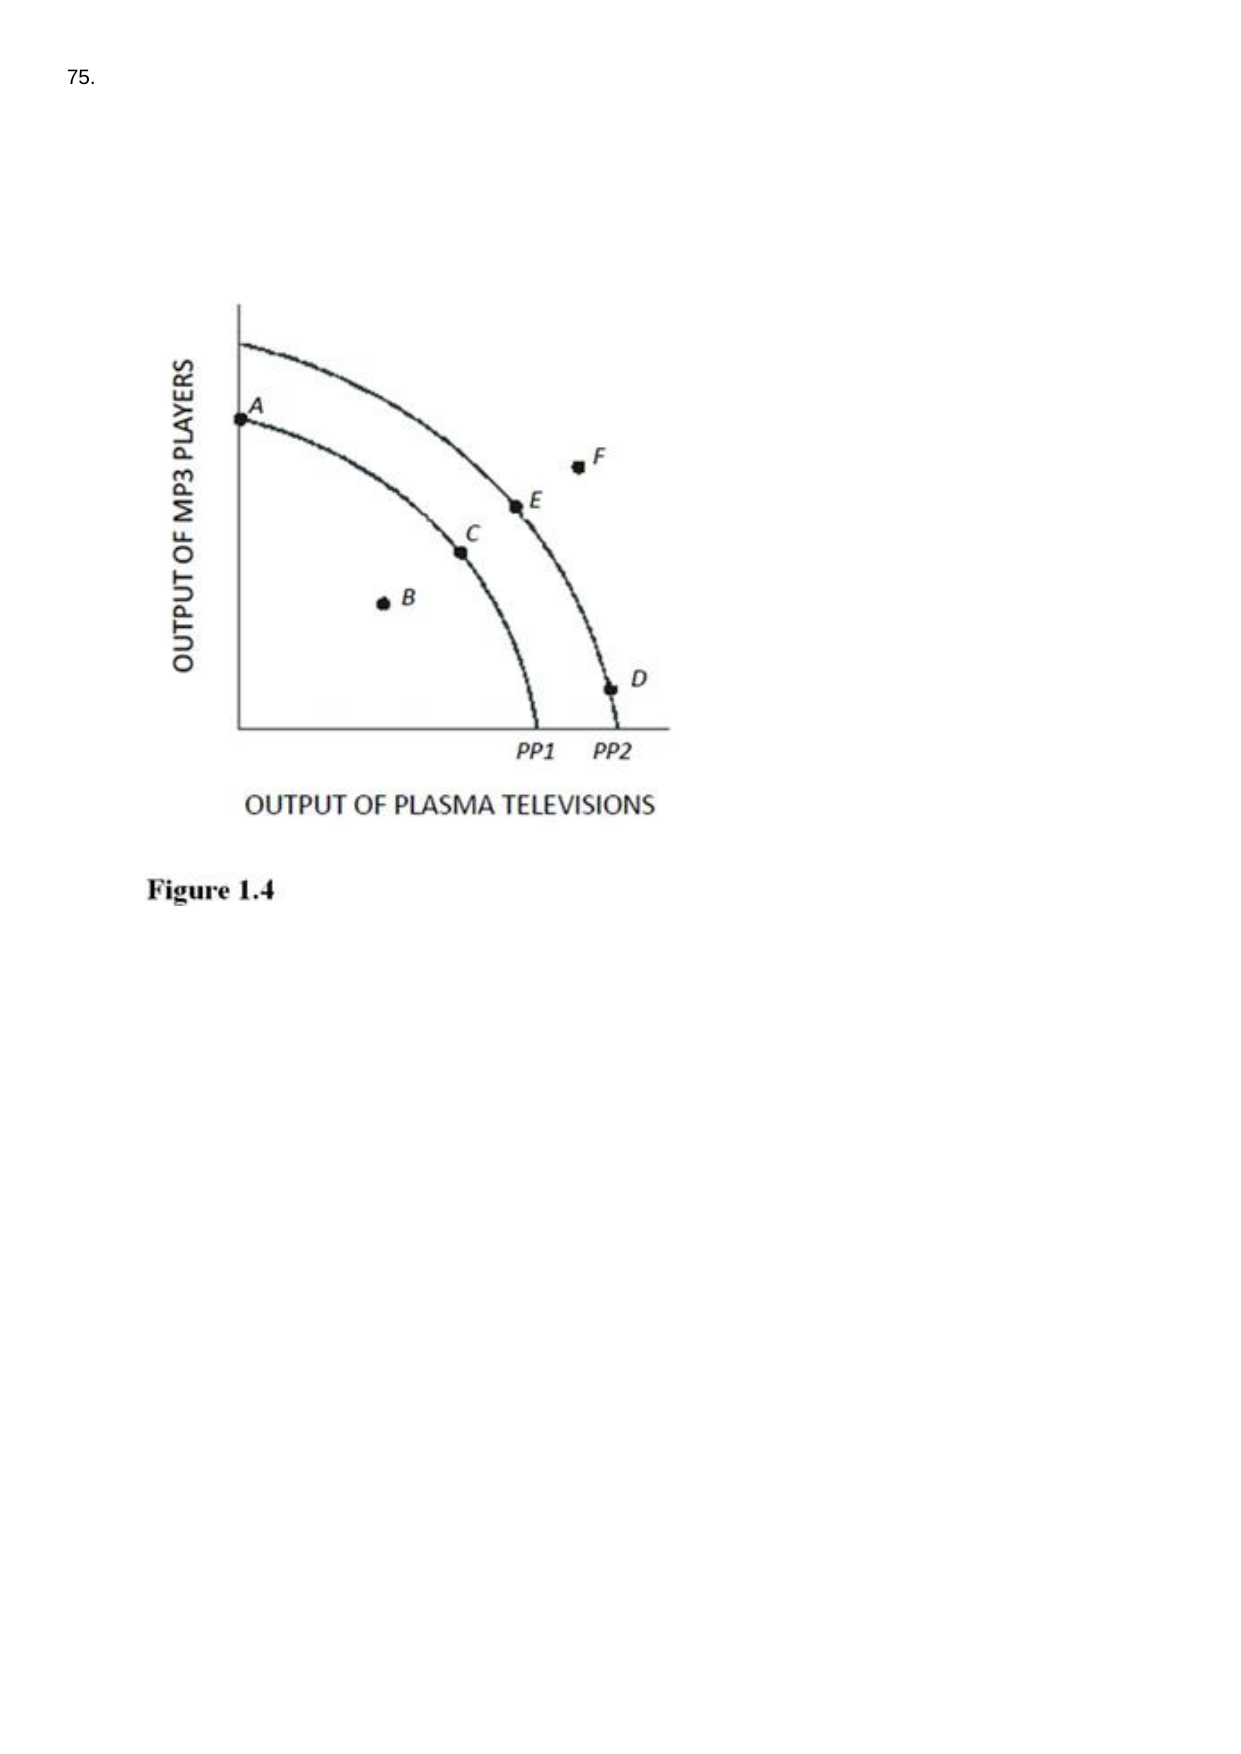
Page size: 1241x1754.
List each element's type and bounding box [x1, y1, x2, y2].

picture [144, 301, 675, 906]
